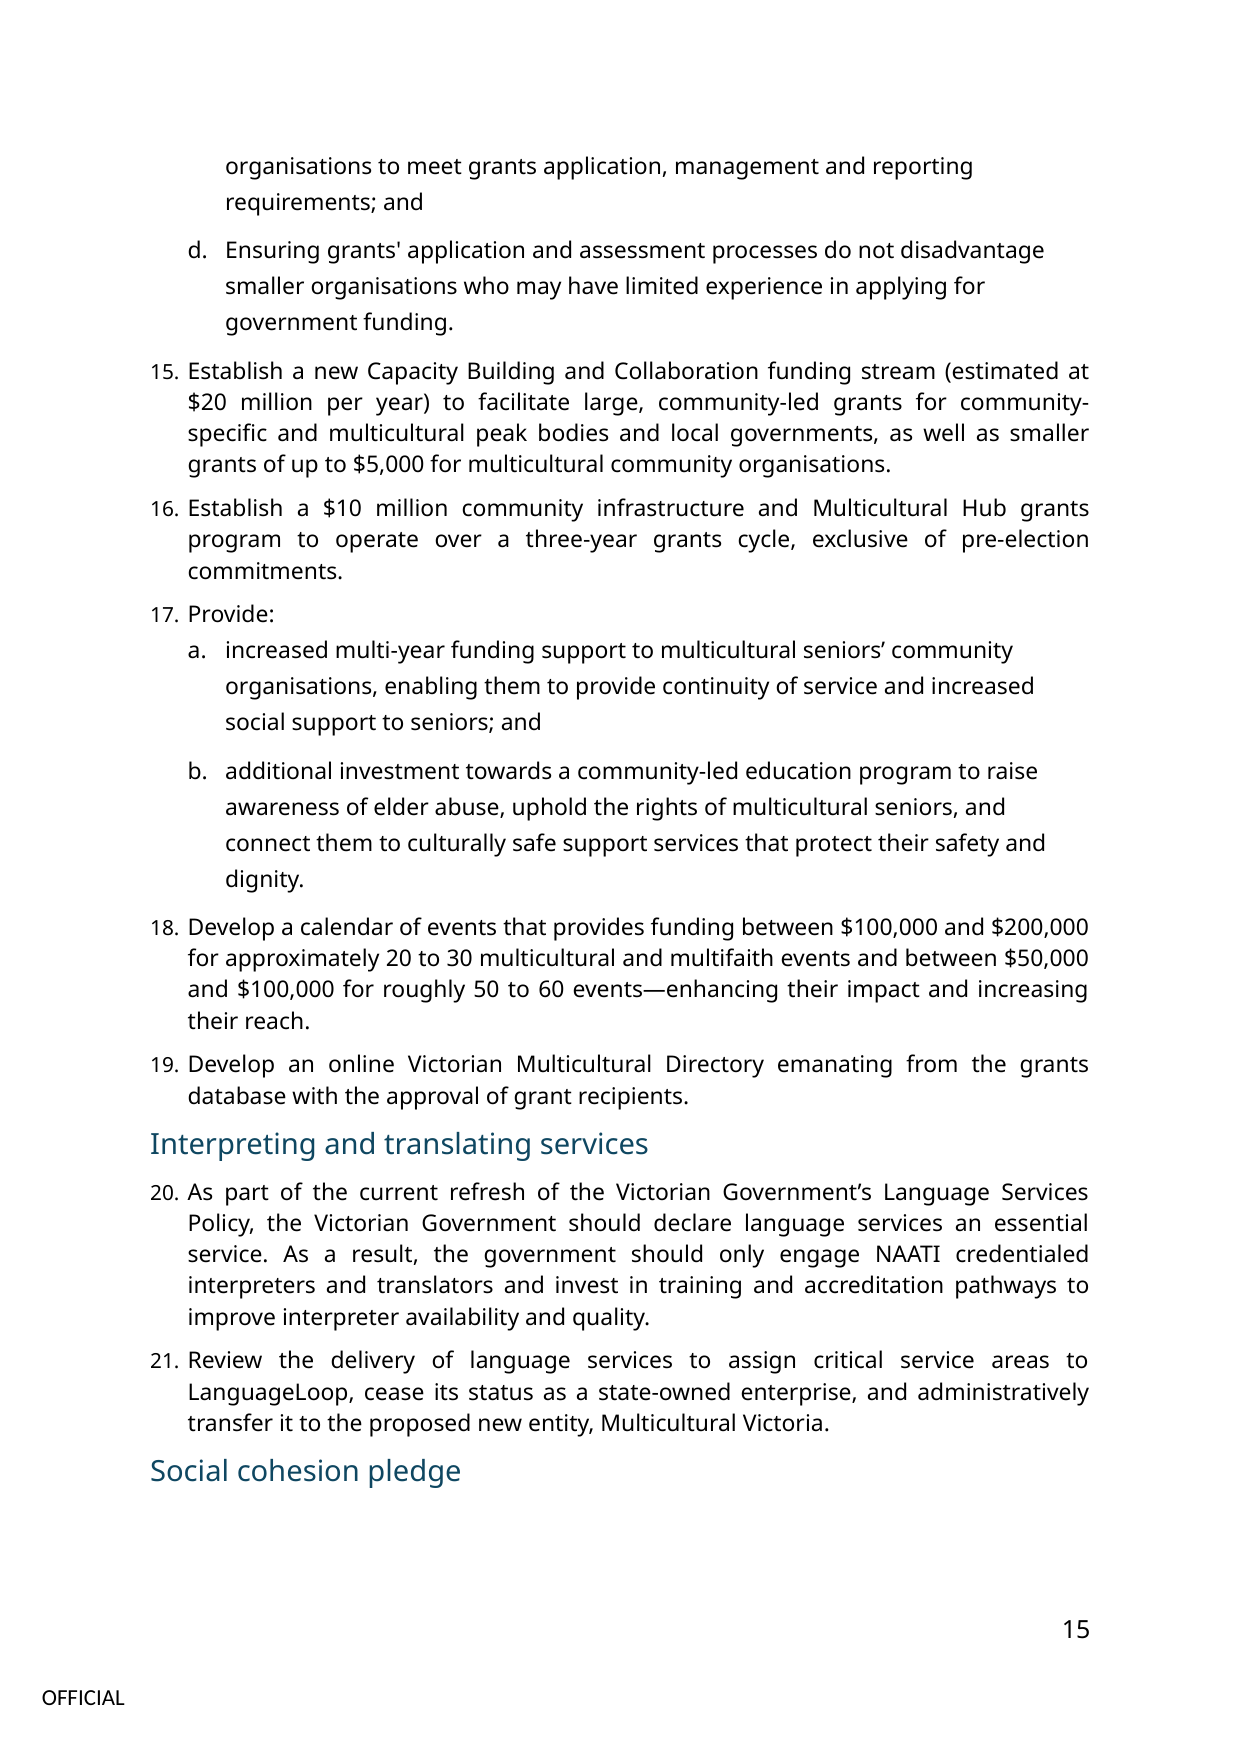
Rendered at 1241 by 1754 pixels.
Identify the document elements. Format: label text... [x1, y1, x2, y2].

text Interpreting and translating services [150, 1123, 1090, 1163]
list Establish a $10 million community infrastructure and Multicultural Hub grants program to operate over a three-year grants cycle, exclusive of pre-election commitments. [150, 492, 1090, 586]
list As part of the current refresh of the Victorian Government’s Language Services Policy, the Victorian Government should declare language services an essential service. As a result, the government should only engage NAATI credentialed interpreters and translators and invest in training and accreditation pathways to improve interpreter availability and quality. [150, 1176, 1090, 1332]
list additional investment towards a community-led education program to raise awareness of elder abuse, uphold the rights of multicultural seniors, and connect them to culturally safe support services that protect their safety and dignity. [187, 755, 1090, 894]
list Provide: [150, 598, 1090, 630]
list Develop a calendar of events that provides funding between $100,000 and $200,000 for approximately 20 to 30 multicultural and multifaith events and between $50,000 and $100,000 for roughly 50 to 60 events—enhancing their impact and increasing their reach. [150, 911, 1090, 1036]
text Social cohesion pledge [150, 1451, 1090, 1490]
list Review the delivery of language services to assign critical service areas to LanguageLoop, cease its status as a state-owned enterprise, and administratively transfer it to the proposed new entity, Multicultural Victoria. [150, 1344, 1090, 1438]
list increased multi-year funding support to multicultural seniors’ community organisations, enabling them to provide continuity of service and increased social support to seniors; and [187, 634, 1090, 737]
list Ensuring grants' application and assessment processes do not disadvantage smaller organisations who may have limited experience in applying for government funding. [187, 234, 1090, 337]
list Establish a new Capacity Building and Collaboration funding stream (estimated at $20 million per year) to facilitate large, community-led grants for community-specific and multicultural peak bodies and local governments, as well as smaller grants of up to $5,000 for multicultural community organisations. [150, 355, 1090, 480]
list Develop an online Victorian Multicultural Directory emanating from the grants database with the approval of grant recipients. [150, 1048, 1090, 1111]
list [187, 150, 1090, 217]
